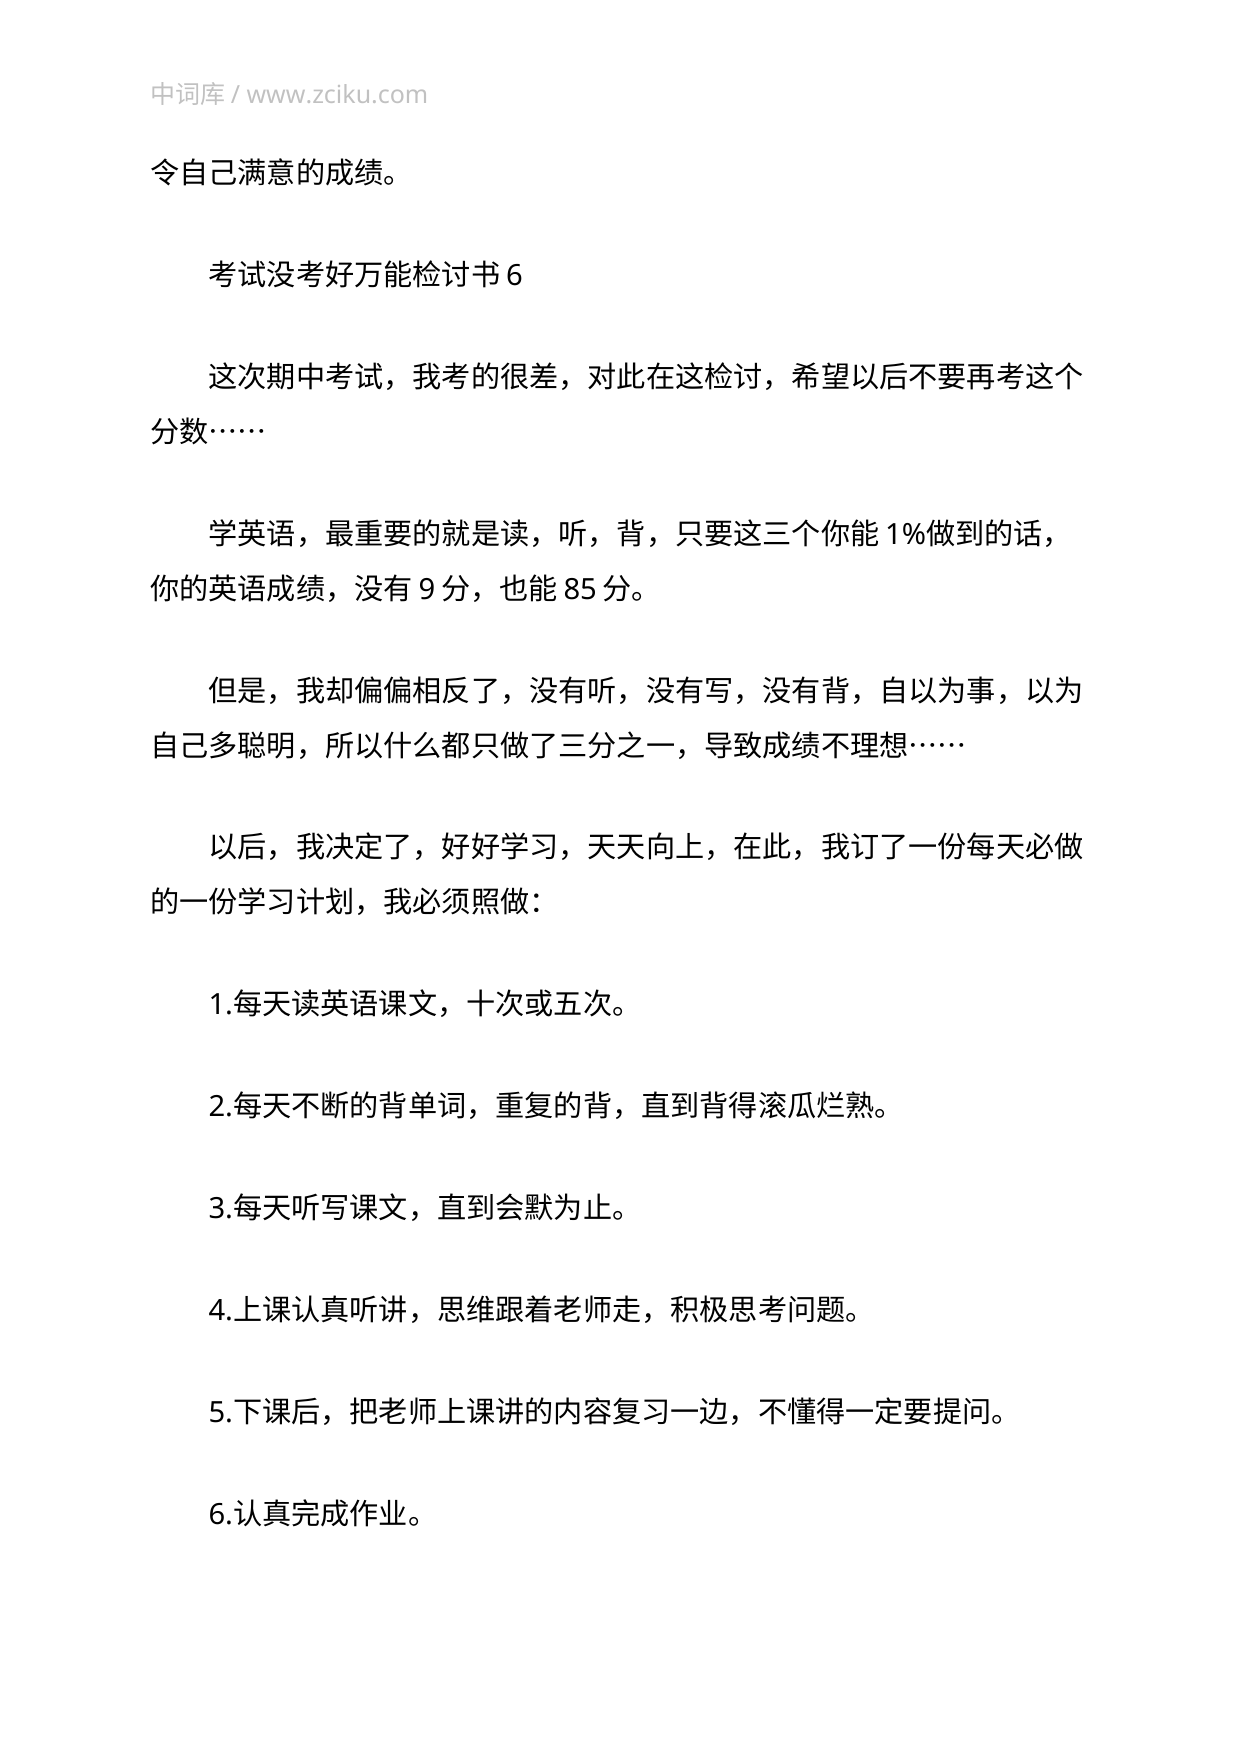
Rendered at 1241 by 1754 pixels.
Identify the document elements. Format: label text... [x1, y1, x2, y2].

text 6.认真完成作业。 [150, 1491, 1090, 1533]
text 1.每天读英语课文，十次或五次。 [150, 981, 1090, 1023]
text 这次期中考试，我考的很差，对此在这检讨，希望以后不要再考这个分数…… [150, 354, 1090, 451]
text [150, 150, 1090, 192]
text 5.下课后，把老师上课讲的内容复习一边，不懂得一定要提问。 [150, 1389, 1090, 1431]
text 以后，我决定了，好好学习，天天向上，在此，我订了一份每天必做的一份学习计划，我必须照做： [150, 824, 1090, 921]
text 学英语，最重要的就是读，听，背，只要这三个你能1%做到的话，你的英语成绩，没有9分，也能85分。 [150, 510, 1090, 608]
text 4.上课认真听讲，思维跟着老师走，积极思考问题。 [150, 1287, 1090, 1329]
text 2.每天不断的背单词，重复的背，直到背得滚瓜烂熟。 [150, 1083, 1090, 1125]
text 考试没考好万能检讨书6 [150, 252, 1090, 294]
text 3.每天听写课文，直到会默为止。 [150, 1185, 1090, 1227]
text 但是，我却偏偏相反了，没有听，没有写，没有背，自以为事，以为自己多聪明，所以什么都只做了三分之一，导致成绩不理想…… [150, 667, 1090, 764]
